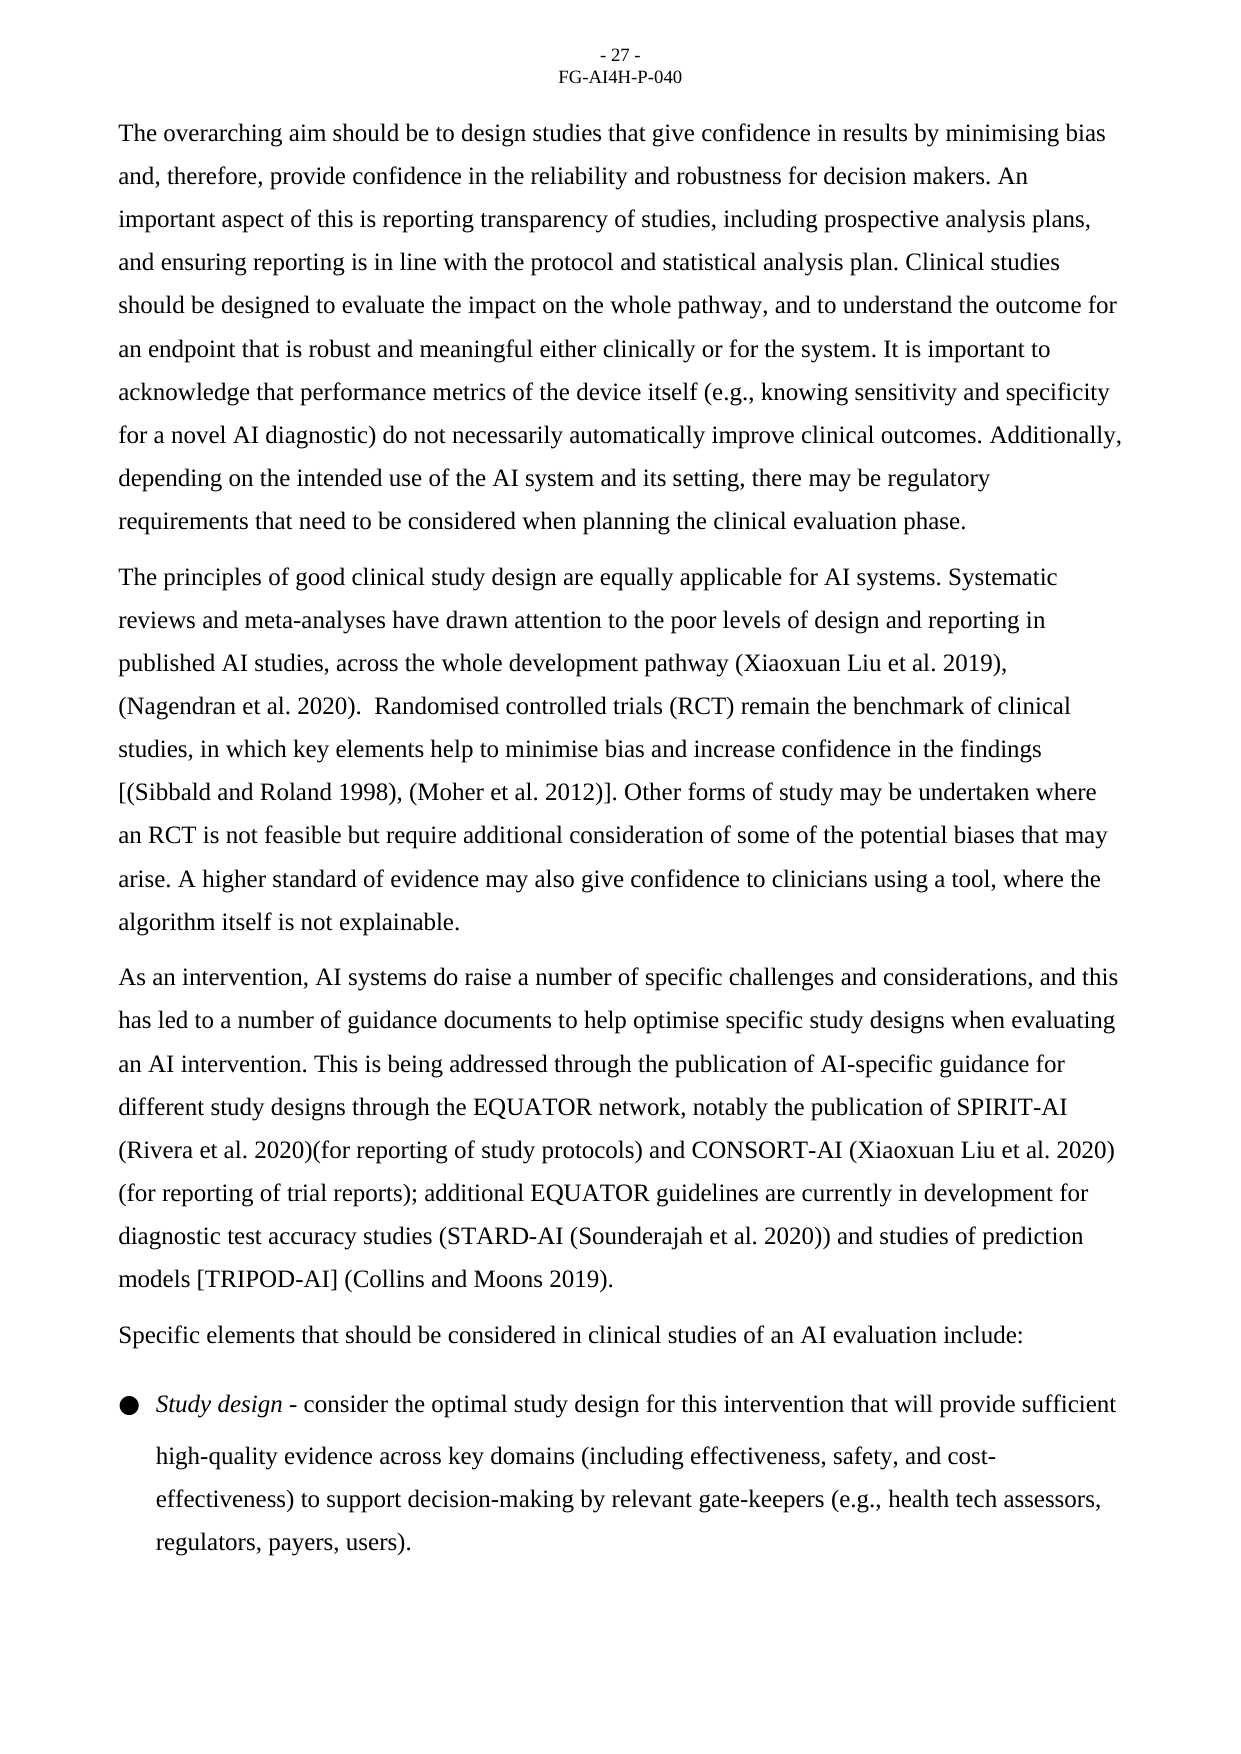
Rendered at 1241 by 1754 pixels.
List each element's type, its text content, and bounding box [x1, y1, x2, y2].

text Specific elements that should be considered in clinical studies of an AI evaluation include: [118, 1320, 1122, 1349]
text The principles of good clinical study design are equally applicable for AI systems. Systematic reviews and meta-analyses have drawn attention to the poor levels of design and reporting in published AI studies, across the whole development pathway (Xiaoxuan Liu et al. 2019), (Nagendran et al. 2020). Randomised controlled trials (RCT) remain the benchmark of clinical studies, in which key elements help to minimise bias and increase confidence in the findings [(Sibbald and Roland 1998), (Moher et al. 2012)]. Other forms of study may be undertaken where an RCT is not feasible but require additional consideration of some of the potential biases that may arise. A higher standard of evidence may also give confidence to clinicians using a tool, where the algorithm itself is not explainable. [118, 562, 1122, 936]
list Study design - consider the optimal study design for this intervention that will provide sufficient high-quality evidence across key domains (including effectiveness, safety, and cost-effectiveness) to support decision-making by relevant gate-keepers (e.g., regulators, payers, users). [118, 1376, 1122, 1556]
text The overarching aim should be to design studies that give confidence in results by minimising bias and therefore provide confidence in the reliability and robustness for decision makers. An important aspect of this is reporting transparency of studies, including prospective analysis plans, and reporting is in line with the protocol and statistical analysis plan. Clinical studies should be designed to evaluate the impact on the whole pathway, and to understand the outcome for an endpoint is robust and meaningful either clinically or for the system t is important to acknowledge that performance metrics of the device itself (e.g., knowing sensitivity and specificity for a novel AI diagnostic) do not necessarily automatically improve clinical outcomes. Additionally, depending on the intended use of the AI system and its setting, there may be regulatory requirements need to be considered when planning the clinical evaluation phase. [118, 118, 1122, 535]
text As an intervention, AI systems do raise a number of specific challenges and considerations, and this has led to a number of guidance documents to help optimise specific study designs when evaluating an AI intervention. This is being addressed through the publication of AI-specific guidance for different study designs through the EQUATOR network, notably the publication of SPIRIT-AI (Rivera et al. 2020)(for reporting of study protocols) and CONSORT-AI (Xiaoxuan Liu et al. 2020) (for reporting of trial reports); additional EQUATOR guidelines are currently in development for diagnostic test accuracy studies (STARD-AI (Sounderajah et al. 2020)) and studies of prediction models [TRIPOD-AI] (Collins and Moons 2019). [118, 962, 1122, 1293]
